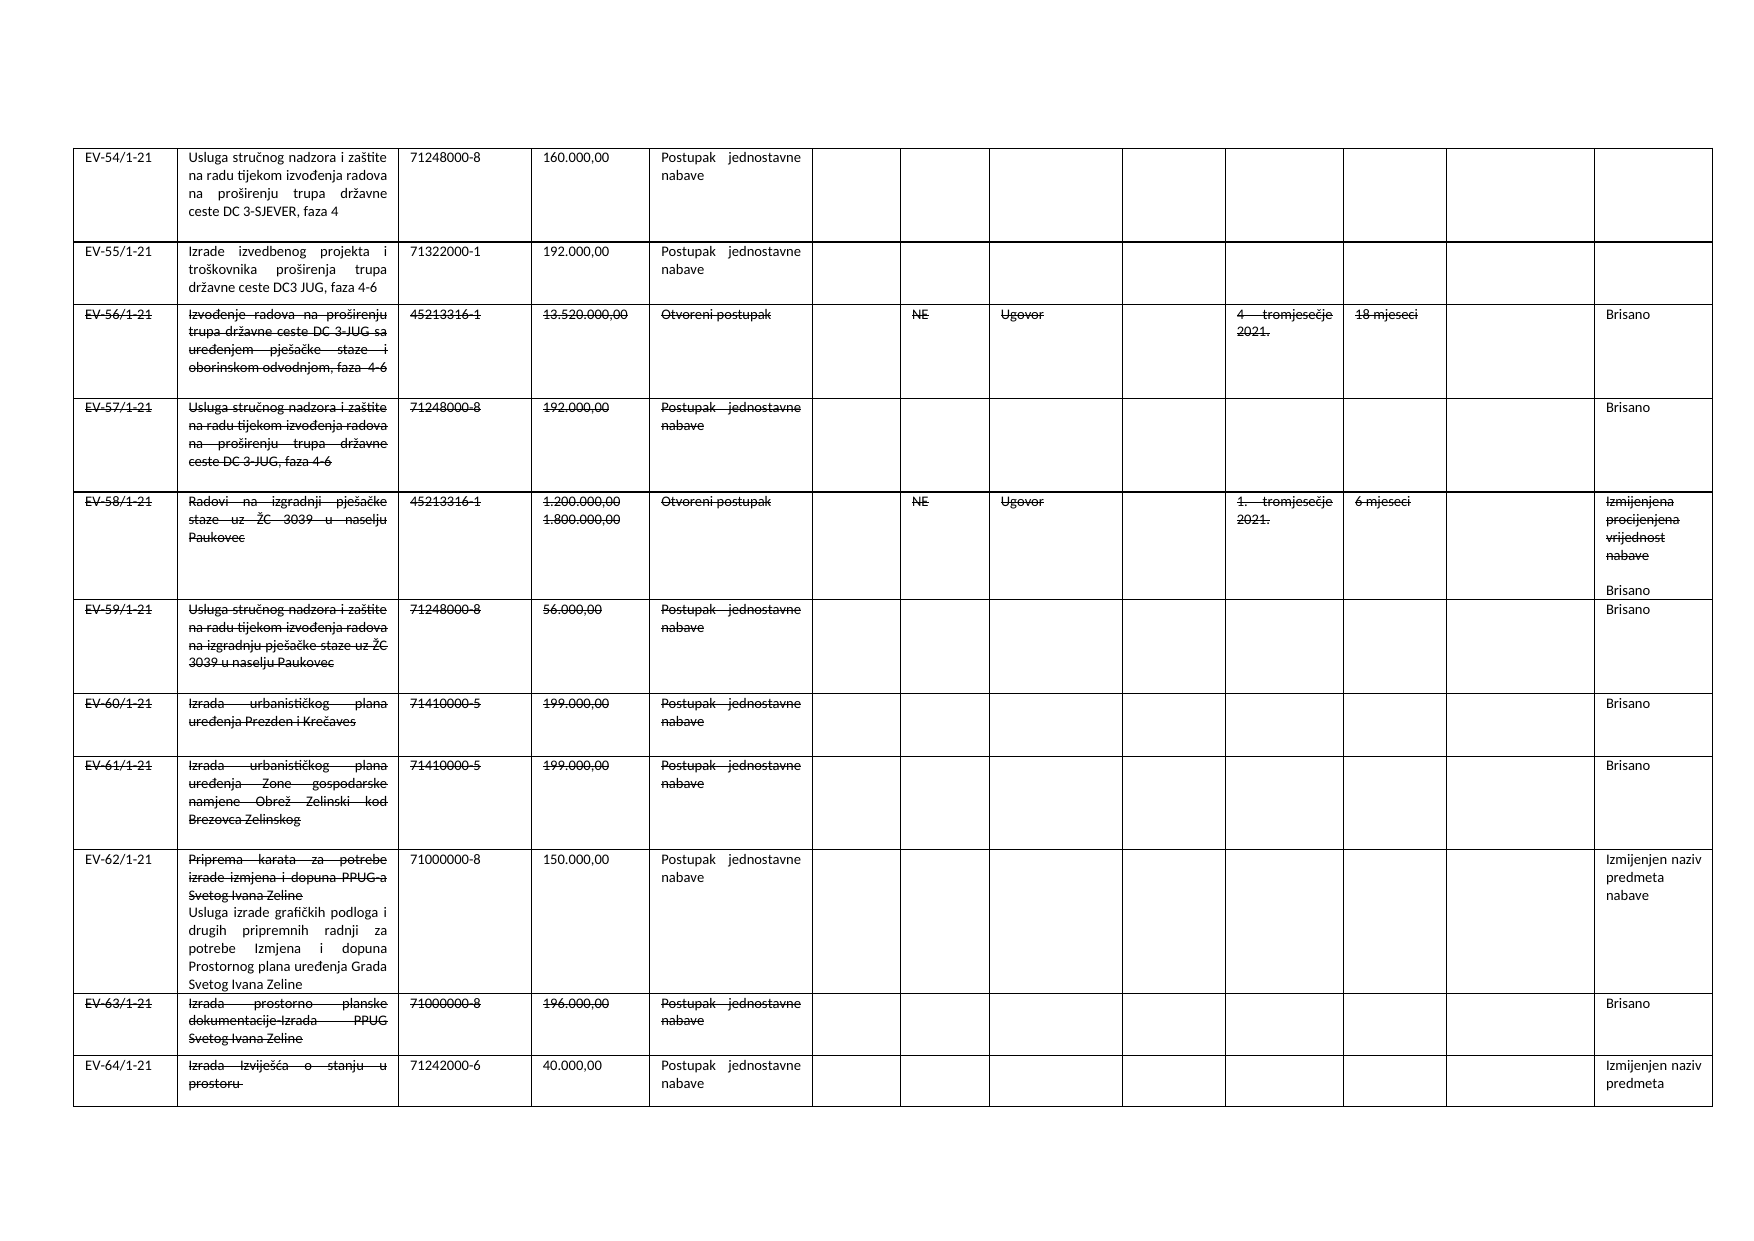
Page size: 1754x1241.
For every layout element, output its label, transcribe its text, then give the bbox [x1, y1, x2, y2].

table_cell [1123, 757, 1225, 849]
table_cell [1447, 399, 1594, 491]
table_cell Postupak jednostavne nabave [650, 694, 812, 756]
table_cell [990, 399, 1122, 491]
table_cell Postupak jednostavne nabave [650, 994, 812, 1055]
table_cell 150.000,00 [532, 850, 649, 993]
table_cell [1344, 1056, 1446, 1106]
table_cell [901, 994, 989, 1055]
table_cell [1226, 243, 1343, 304]
table_cell Usluga stručnog nadzora i zaštite na radu tijekom izvođenja radova na izgradnju pješačke staze uz ŽC 3039 u naselju Paukovec [178, 600, 398, 693]
table_cell [1226, 694, 1343, 756]
table_cell EV-56/1-21 [74, 305, 177, 398]
table_cell Izmijenjena procijenjena vrijednost nabave Brisano [1595, 493, 1712, 599]
table_cell [901, 850, 989, 993]
table_cell Ugovor [990, 305, 1122, 398]
table_cell 40.000,00 [532, 1056, 649, 1106]
table_cell 71248000-8 [399, 149, 531, 241]
table_cell [1447, 1056, 1594, 1106]
table_cell 71000000-8 [399, 850, 531, 993]
table_cell 13.520.000,00 [532, 305, 649, 398]
table_cell Postupak jednostavne nabave [650, 149, 812, 241]
table_cell [1344, 399, 1446, 491]
table_cell [990, 757, 1122, 849]
table_cell [813, 850, 900, 993]
table_cell [901, 600, 989, 693]
table_cell [1226, 149, 1343, 241]
table_cell EV-55/1-21 [74, 243, 177, 304]
table_cell [901, 1056, 989, 1106]
table_cell 71242000-6 [399, 1056, 531, 1106]
table_cell 199.000,00 [532, 757, 649, 849]
table_cell [813, 243, 900, 304]
table_cell Otvoreni postupak [650, 493, 812, 599]
table_cell Usluga stručnog nadzora i zaštite na radu tijekom izvođenja radova na proširenju trupa državne ceste DC 3-SJEVER, faza 4 [178, 149, 398, 241]
table_cell EV-54/1-21 [74, 149, 177, 241]
table_cell [813, 600, 900, 693]
table_cell 160.000,00 [532, 149, 649, 241]
table_cell [1226, 600, 1343, 693]
table_cell [1447, 850, 1594, 993]
table_cell 45213316-1 [399, 305, 531, 398]
table_cell [813, 757, 900, 849]
table_cell EV-57/1-21 [74, 399, 177, 491]
table_cell Priprema karata za potrebe izrade izmjena i dopuna PPUG-a Svetog Ivana Zeline Usluga izrade grafičkih podloga i drugih pripremnih radnji za potrebe Izmjena i dopuna Prostornog plana uređenja Grada Svetog Ivana Zeline [178, 850, 398, 993]
table_cell EV-62/1-21 [74, 850, 177, 993]
table_cell [813, 305, 900, 398]
table_cell EV-61/1-21 [74, 757, 177, 849]
table_cell [1344, 850, 1446, 993]
table_cell [1226, 399, 1343, 491]
table_cell [1595, 149, 1712, 241]
table_cell EV-58/1-21 [74, 493, 177, 599]
table_cell NE [901, 305, 989, 398]
table_cell [1123, 399, 1225, 491]
table_cell Ugovor [990, 493, 1122, 599]
table_cell Izrada urbanističkog plana uređenja Zone gospodarske namjene Obrež Zelinski kod Brezovca Zelinskog [178, 757, 398, 849]
table_cell [990, 149, 1122, 241]
table_cell EV-59/1-21 [74, 600, 177, 693]
table_cell [1344, 149, 1446, 241]
table_cell 4 tromjesečje 2021. [1226, 305, 1343, 398]
table_cell [1123, 493, 1225, 599]
table_cell [990, 1056, 1122, 1106]
table_cell [990, 694, 1122, 756]
table_cell [1123, 305, 1225, 398]
table_cell [1344, 757, 1446, 849]
table_cell 192.000,00 [532, 399, 649, 491]
table_cell [1226, 757, 1343, 849]
table_cell [813, 399, 900, 491]
table_cell [990, 243, 1122, 304]
table_cell 71410000-5 [399, 757, 531, 849]
table_cell 1.200.000,00 1.800.000,00 [532, 493, 649, 599]
table_cell [901, 149, 989, 241]
table_cell Brisano [1595, 757, 1712, 849]
table_cell Postupak jednostavne nabave [650, 600, 812, 693]
table_cell 196.000,00 [532, 994, 649, 1055]
table_cell [813, 694, 900, 756]
table_cell EV-60/1-21 [74, 694, 177, 756]
table_cell [1344, 243, 1446, 304]
table_cell Brisano [1595, 399, 1712, 491]
table_cell [901, 694, 989, 756]
table_cell 71000000-8 [399, 994, 531, 1055]
table_cell [901, 243, 989, 304]
table_cell Radovi na izgradnji pješačke staze uz ŽC 3039 u naselju Paukovec [178, 493, 398, 599]
table_cell Izmijenjen naziv predmeta nabave [1595, 850, 1712, 993]
table_cell [1226, 850, 1343, 993]
table_cell Brisano [1595, 994, 1712, 1055]
table_cell Postupak jednostavne nabave [650, 757, 812, 849]
table_cell Brisano [1595, 600, 1712, 693]
table_cell 18 mjeseci [1344, 305, 1446, 398]
table_cell EV-64/1-21 [74, 1056, 177, 1106]
table_cell Izvođenje radova na proširenju trupa državne ceste DC 3-JUG sa uređenjem pješačke staze i oborinskom odvodnjom, faza 4-6 [178, 305, 398, 398]
table_cell [1123, 1056, 1225, 1106]
table_cell 192.000,00 [532, 243, 649, 304]
table_cell EV-63/1-21 [74, 994, 177, 1055]
table_cell [1447, 305, 1594, 398]
table_cell [1447, 149, 1594, 241]
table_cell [1595, 1056, 1712, 1106]
table_cell [1344, 600, 1446, 693]
table_cell [1344, 694, 1446, 756]
table_cell NE [901, 493, 989, 599]
table_cell 71248000-8 [399, 600, 531, 693]
table_cell [990, 994, 1122, 1055]
table_cell [1123, 600, 1225, 693]
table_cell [650, 1056, 812, 1106]
table_cell 1. tromjesečje 2021. [1226, 493, 1343, 599]
table_cell Postupak jednostavne nabave [650, 850, 812, 993]
table_cell [1447, 493, 1594, 599]
table_cell [1447, 243, 1594, 304]
table_cell [1447, 600, 1594, 693]
table_cell 71410000-5 [399, 694, 531, 756]
table_cell 56.000,00 [532, 600, 649, 693]
table_cell [1447, 694, 1594, 756]
table_cell [813, 994, 900, 1055]
table_cell [990, 850, 1122, 993]
table_cell [1123, 850, 1225, 993]
table_cell [1447, 757, 1594, 849]
table_cell [1123, 994, 1225, 1055]
table_cell 71322000-1 [399, 243, 531, 304]
table_cell [1226, 1056, 1343, 1106]
table_cell Postupak jednostavne nabave [650, 243, 812, 304]
table_cell [1447, 994, 1594, 1055]
table_cell 199.000,00 [532, 694, 649, 756]
table_cell [1123, 694, 1225, 756]
table_cell [901, 757, 989, 849]
table_cell [1344, 994, 1446, 1055]
table_cell [990, 600, 1122, 693]
table_cell Izrada prostorno planske dokumentacije-Izrada PPUG Svetog Ivana Zeline [178, 994, 398, 1055]
table_cell [1595, 243, 1712, 304]
table_cell [1123, 149, 1225, 241]
table_cell [1226, 994, 1343, 1055]
table_cell Usluga stručnog nadzora i zaštite na radu tijekom izvođenja radova na proširenju trupa državne ceste DC 3-JUG, faza 4-6 [178, 399, 398, 491]
table_cell [1123, 243, 1225, 304]
table_cell Brisano [1595, 694, 1712, 756]
table_cell Otvoreni postupak [650, 305, 812, 398]
table_cell Izrade izvedbenog projekta i troškovnika proširenja trupa državne ceste DC3 JUG, faza 4-6 [178, 243, 398, 304]
table_cell [901, 399, 989, 491]
table_cell Izrada urbanističkog plana uređenja Prezden i Krečaves [178, 694, 398, 756]
table_cell 71248000-8 [399, 399, 531, 491]
table_cell 6 mjeseci [1344, 493, 1446, 599]
table_cell [813, 149, 900, 241]
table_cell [178, 1056, 398, 1106]
table_cell Brisano [1595, 305, 1712, 398]
table_cell [813, 493, 900, 599]
table_cell Postupak jednostavne nabave [650, 399, 812, 491]
table_cell 45213316-1 [399, 493, 531, 599]
table_cell [813, 1056, 900, 1106]
